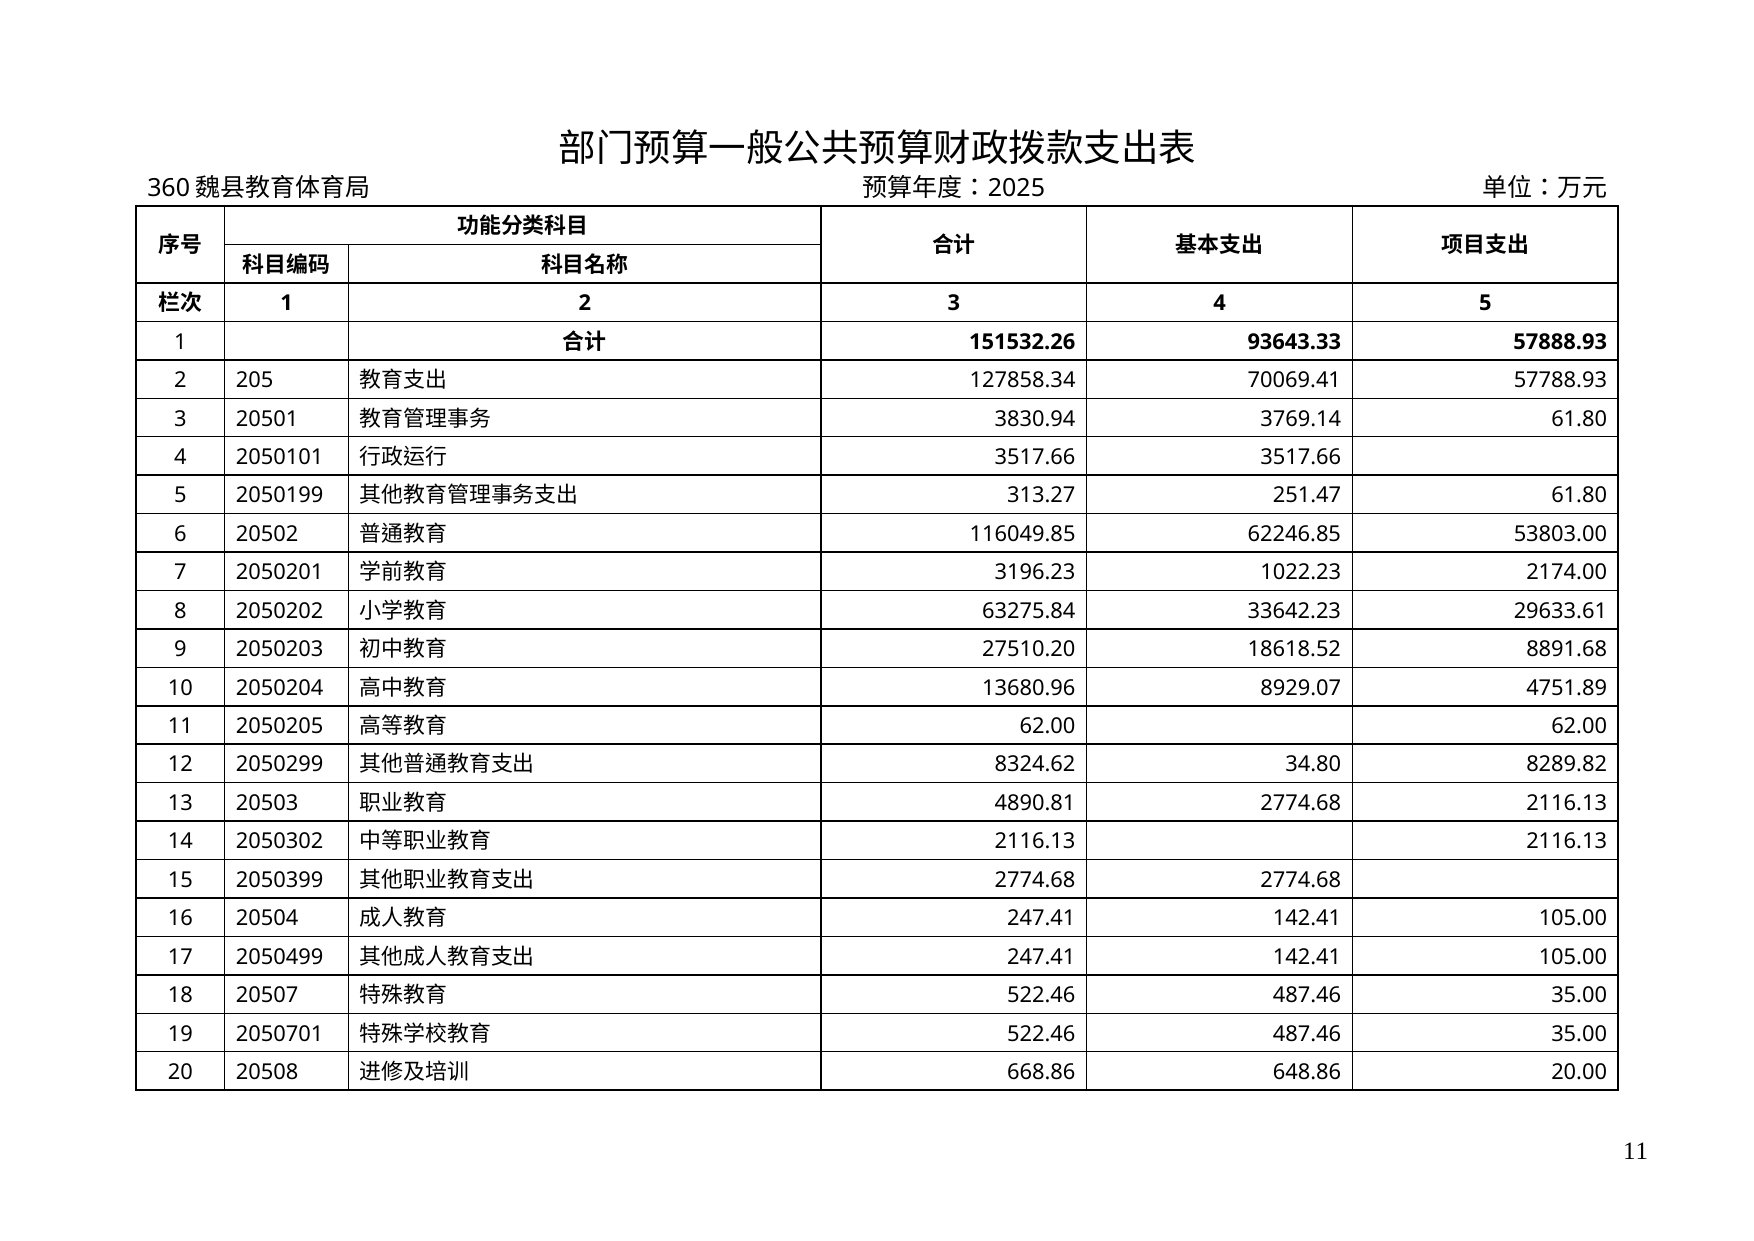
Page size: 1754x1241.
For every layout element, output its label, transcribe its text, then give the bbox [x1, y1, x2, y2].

table_cell 2050101 [225, 437, 348, 474]
table_cell 2774.68 [1087, 860, 1352, 897]
table_cell 313.27 [822, 476, 1086, 513]
table_cell 9 [137, 630, 224, 666]
table_cell 205 [225, 361, 348, 397]
table_cell 2050205 [225, 707, 348, 743]
table_cell 2050499 [225, 937, 348, 974]
table_cell 62246.85 [1087, 514, 1352, 551]
table_cell 高等教育 [349, 707, 820, 743]
table_cell 2050204 [225, 668, 348, 705]
table_cell 2 [349, 284, 820, 321]
table_cell 16 [137, 899, 224, 936]
table_cell 648.86 [1087, 1052, 1352, 1089]
table_cell 487.46 [1087, 1014, 1352, 1051]
table_cell 27510.20 [822, 630, 1086, 666]
table_cell 1022.23 [1087, 553, 1352, 589]
table_cell 4 [1087, 284, 1352, 321]
table_cell [1087, 822, 1352, 859]
table_cell 栏次 [137, 284, 224, 321]
table_cell 4890.81 [822, 783, 1086, 820]
table_cell 151532.26 [822, 322, 1086, 359]
table_cell 学前教育 [349, 553, 820, 589]
table_cell 116049.85 [822, 514, 1086, 551]
table_cell 2 [137, 361, 224, 397]
table_cell 12 [137, 745, 224, 782]
table_cell 1 [225, 284, 348, 321]
table_cell 教育支出 [349, 361, 820, 397]
table_cell 105.00 [1353, 899, 1617, 936]
table_cell 2050203 [225, 630, 348, 666]
table_cell 63275.84 [822, 591, 1086, 628]
table_cell 成人教育 [349, 899, 820, 936]
table_cell 105.00 [1353, 937, 1617, 974]
table_cell 13680.96 [822, 668, 1086, 705]
table_cell 2116.13 [822, 822, 1086, 859]
table_cell 科目编码 [225, 245, 348, 282]
table_cell 特殊教育 [349, 976, 820, 1012]
table_cell [225, 322, 348, 359]
table_cell 70069.41 [1087, 361, 1352, 397]
table_cell 57888.93 [1353, 322, 1617, 359]
table_cell 项目支出 [1353, 207, 1617, 282]
table_cell 行政运行 [349, 437, 820, 474]
table_header 360魏县教育体育局 [137, 168, 820, 205]
table_cell 2174.00 [1353, 553, 1617, 589]
table_cell 35.00 [1353, 1014, 1617, 1051]
table_cell 3769.14 [1087, 399, 1352, 436]
table_cell [1087, 707, 1352, 743]
table_cell 6 [137, 514, 224, 551]
table_cell 34.80 [1087, 745, 1352, 782]
table_cell 57788.93 [1353, 361, 1617, 397]
table_cell 29633.61 [1353, 591, 1617, 628]
table_cell 科目名称 [349, 245, 820, 282]
table_cell 2050201 [225, 553, 348, 589]
table_cell 18618.52 [1087, 630, 1352, 666]
table_cell 职业教育 [349, 783, 820, 820]
table_cell 13 [137, 783, 224, 820]
table_cell [1353, 437, 1617, 474]
table_cell 62.00 [1353, 707, 1617, 743]
table_cell 2050202 [225, 591, 348, 628]
table_cell 中等职业教育 [349, 822, 820, 859]
table_cell 127858.34 [822, 361, 1086, 397]
table_cell 487.46 [1087, 976, 1352, 1012]
table_cell 功能分类科目 [225, 207, 820, 244]
table_cell 17 [137, 937, 224, 974]
table_cell 20502 [225, 514, 348, 551]
table_cell 5 [1353, 284, 1617, 321]
table_cell 20.00 [1353, 1052, 1617, 1089]
table_cell 2774.68 [822, 860, 1086, 897]
table_cell 3 [822, 284, 1086, 321]
text 部门预算一般公共预算财政拨款支出表 [106, 142, 1648, 167]
table_cell 其他成人教育支出 [349, 937, 820, 974]
table_cell 3517.66 [1087, 437, 1352, 474]
table_cell 8 [137, 591, 224, 628]
table_cell 20 [137, 1052, 224, 1089]
table_cell 3517.66 [822, 437, 1086, 474]
table_cell 2116.13 [1353, 822, 1617, 859]
table_cell 18 [137, 976, 224, 1012]
table_cell 基本支出 [1087, 207, 1352, 282]
table_cell 2050701 [225, 1014, 348, 1051]
table_cell 合计 [349, 322, 820, 359]
table_header 单位：万元 [1087, 168, 1617, 205]
table_cell 高中教育 [349, 668, 820, 705]
table_cell 教育管理事务 [349, 399, 820, 436]
table_cell 4751.89 [1353, 668, 1617, 705]
table_cell 53803.00 [1353, 514, 1617, 551]
table_cell 进修及培训 [349, 1052, 820, 1089]
table_cell 10 [137, 668, 224, 705]
table_cell 2774.68 [1087, 783, 1352, 820]
table_cell [1353, 860, 1617, 897]
table_cell 其他普通教育支出 [349, 745, 820, 782]
table_cell 142.41 [1087, 899, 1352, 936]
table_cell 3830.94 [822, 399, 1086, 436]
table_cell 7 [137, 553, 224, 589]
table_cell 20507 [225, 976, 348, 1012]
table_cell 2050302 [225, 822, 348, 859]
table_cell 142.41 [1087, 937, 1352, 974]
table_cell 20504 [225, 899, 348, 936]
table_cell 8289.82 [1353, 745, 1617, 782]
table_cell 5 [137, 476, 224, 513]
table_cell 序号 [137, 207, 224, 282]
table_cell 93643.33 [1087, 322, 1352, 359]
table_cell 特殊学校教育 [349, 1014, 820, 1051]
table_cell 其他职业教育支出 [349, 860, 820, 897]
table_cell 11 [137, 707, 224, 743]
table_cell 合计 [822, 207, 1086, 282]
table_cell 20501 [225, 399, 348, 436]
table_cell 61.80 [1353, 399, 1617, 436]
table_cell 247.41 [822, 937, 1086, 974]
table_cell 14 [137, 822, 224, 859]
table_cell 35.00 [1353, 976, 1617, 1012]
table_cell 668.86 [822, 1052, 1086, 1089]
table_cell 61.80 [1353, 476, 1617, 513]
table_cell 522.46 [822, 976, 1086, 1012]
table_cell 251.47 [1087, 476, 1352, 513]
table_cell 20503 [225, 783, 348, 820]
table_cell 8891.68 [1353, 630, 1617, 666]
table_cell 1 [137, 322, 224, 359]
table_cell 8324.62 [822, 745, 1086, 782]
table_cell 8929.07 [1087, 668, 1352, 705]
table_cell 3196.23 [822, 553, 1086, 589]
table_cell 33642.23 [1087, 591, 1352, 628]
table_cell 其他教育管理事务支出 [349, 476, 820, 513]
table_cell 3 [137, 399, 224, 436]
table_cell 初中教育 [349, 630, 820, 666]
table_cell 247.41 [822, 899, 1086, 936]
table_cell 2050399 [225, 860, 348, 897]
table_cell 2050199 [225, 476, 348, 513]
table_cell 19 [137, 1014, 224, 1051]
table_cell 15 [137, 860, 224, 897]
table_header 预算年度：2025 [822, 168, 1086, 205]
table_cell 522.46 [822, 1014, 1086, 1051]
table_cell 2050299 [225, 745, 348, 782]
table_cell 4 [137, 437, 224, 474]
table_cell 20508 [225, 1052, 348, 1089]
table_cell 2116.13 [1353, 783, 1617, 820]
table_cell 62.00 [822, 707, 1086, 743]
table_cell 小学教育 [349, 591, 820, 628]
table_cell 普通教育 [349, 514, 820, 551]
